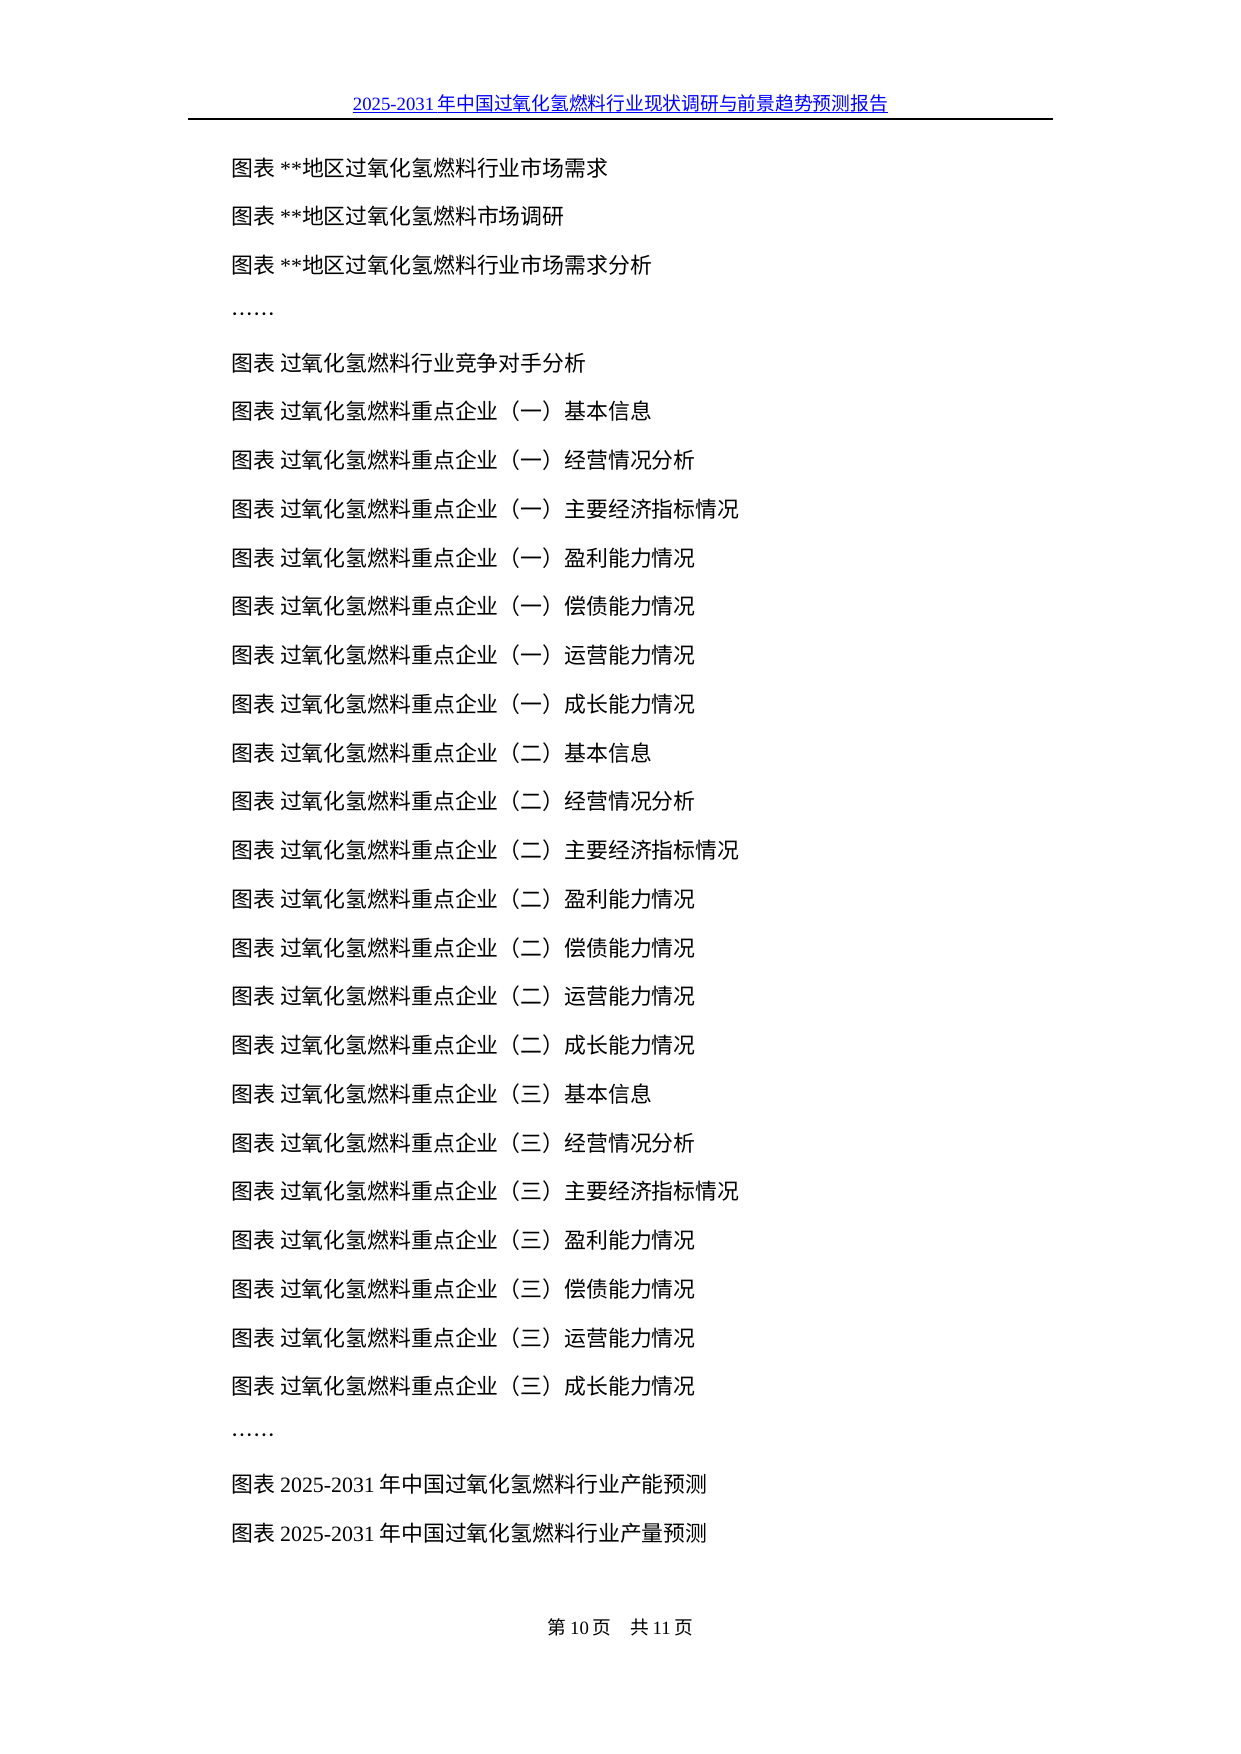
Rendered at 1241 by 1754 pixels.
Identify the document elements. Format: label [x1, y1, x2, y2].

text [187, 150, 1053, 1548]
